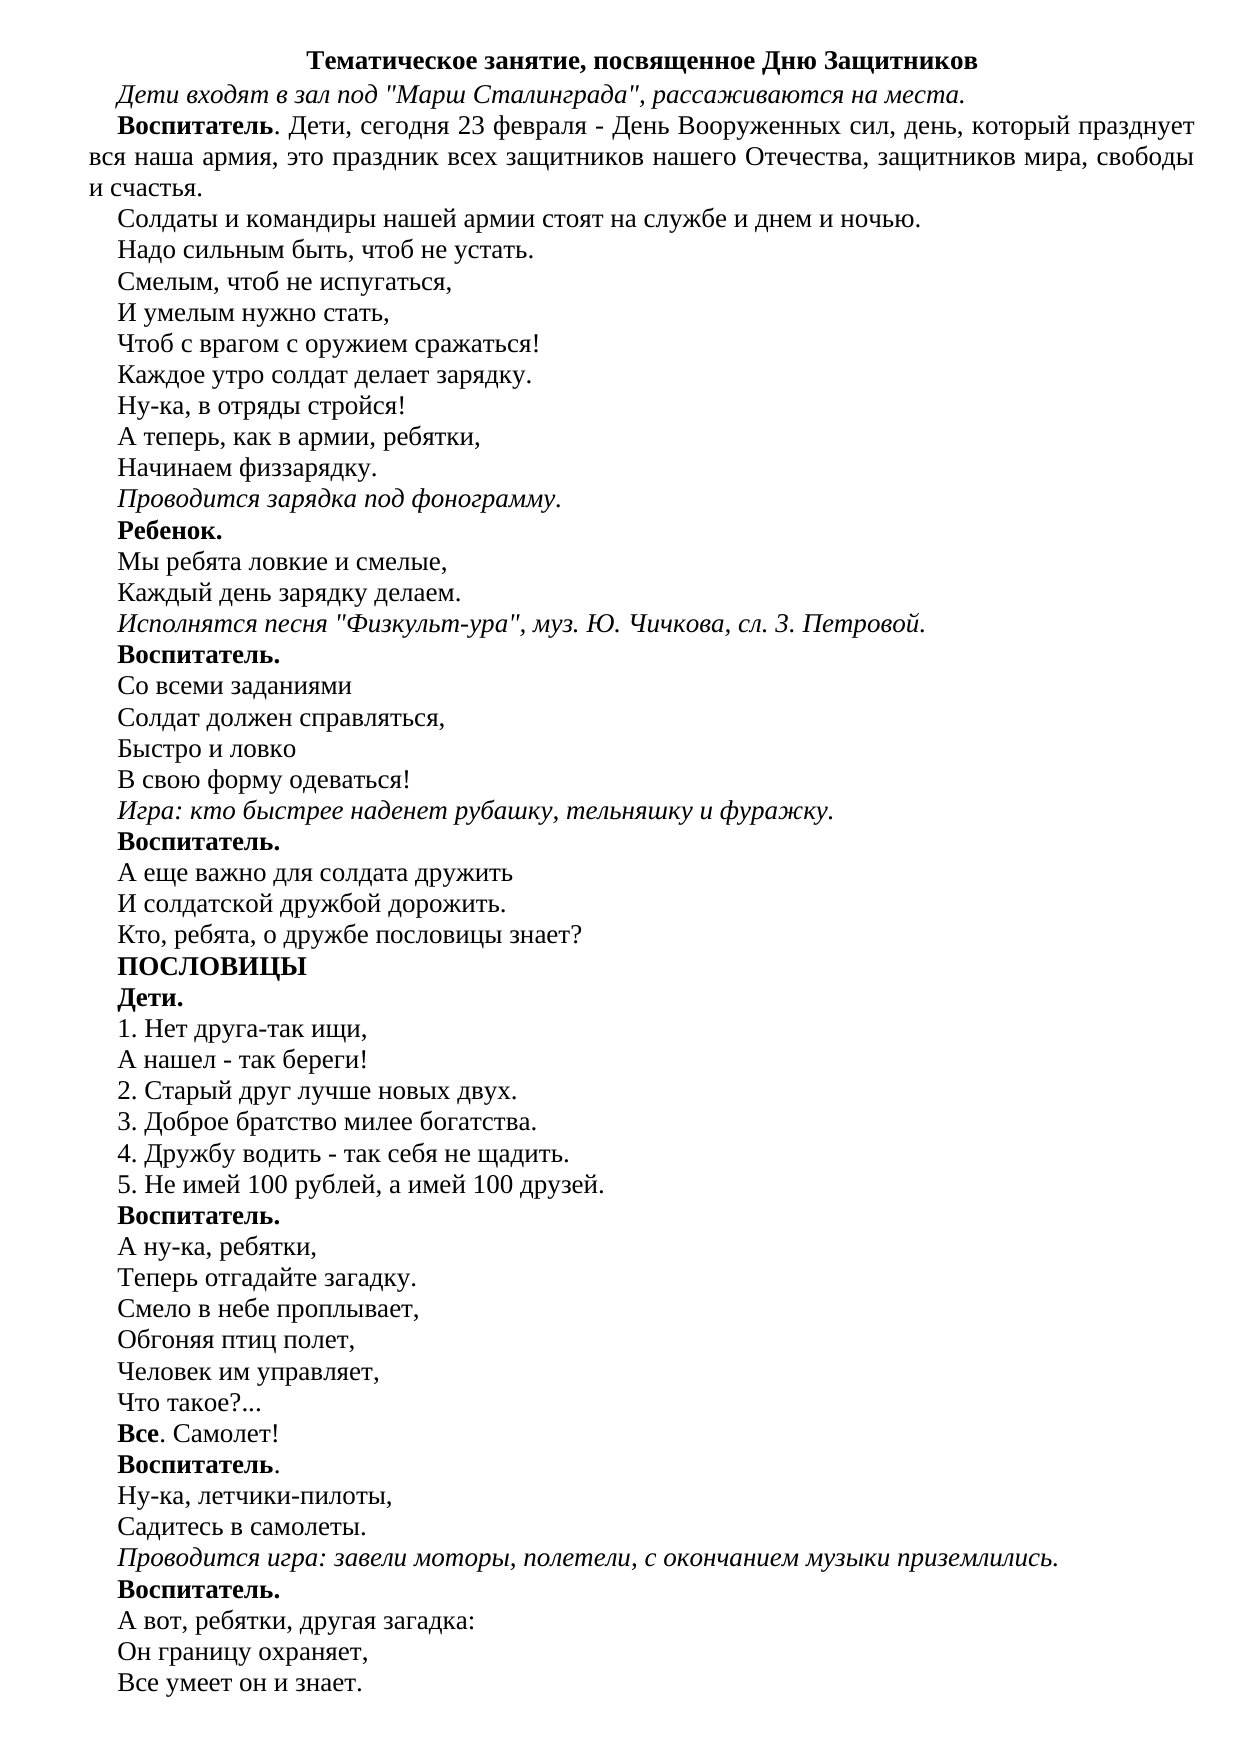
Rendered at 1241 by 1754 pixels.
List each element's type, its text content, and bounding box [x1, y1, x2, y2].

text 5. Не имей 100 рублей, а имей 100 друзей. [89, 1168, 1196, 1199]
text Ну-ка, в отряды стройся! [89, 389, 1196, 420]
text В свою форму одеваться! [89, 763, 1196, 794]
text Каждое утро солдат делает зарядку. [89, 358, 1196, 389]
text 1. Нет друга-так ищи, [89, 1012, 1196, 1043]
text Воспитатель. [89, 1573, 1196, 1604]
text Теперь отгадайте загадку. [89, 1261, 1196, 1292]
text Игра: кто быстрее наденет рубашку, тельняшку и фуражку. [89, 794, 1196, 825]
text Со всеми заданиями [89, 669, 1196, 701]
text Ну-ка, летчики-пилоты, [89, 1479, 1196, 1510]
text Солдат должен справляться, [89, 701, 1196, 732]
text Садитесь в самолеты. [89, 1510, 1196, 1542]
text Человек им управляет, [89, 1355, 1196, 1386]
text Воспитатель. [89, 1448, 1196, 1479]
text Каждый день зарядку делаем. [89, 576, 1196, 607]
text Тематическое занятие, посвященное Дню Защитников [89, 44, 1196, 75]
text 4. Дружбу водить - так себя не щадить. [89, 1137, 1196, 1168]
text Начинаем физзарядку. [89, 451, 1196, 483]
text И умелым нужно стать, [89, 296, 1196, 327]
text Проводится зарядка под фонограмму. [89, 483, 1196, 514]
text Кто, ребята, о дружбе пословицы знает? [89, 919, 1196, 950]
text Солдаты и командиры нашей армии стоят на службе и днем и ночью. [89, 202, 1196, 233]
text Ребенок. [89, 514, 1196, 545]
text А ну-ка, ребятки, [89, 1230, 1196, 1261]
text Он границу охраняет, [89, 1635, 1196, 1666]
text А вот, ребятки, другая загадка: [89, 1604, 1196, 1635]
text А еще важно для солдата дружить [89, 856, 1196, 887]
text 2. Старый друг лучше новых двух. [89, 1074, 1196, 1106]
text Все умеет он и знает. [89, 1666, 1196, 1697]
text Обгоняя птиц полет, [89, 1323, 1196, 1355]
text Быстро и ловко [89, 732, 1196, 763]
text Воспитатель. [89, 1199, 1196, 1230]
text Смелым, чтоб не испугаться, [89, 264, 1196, 296]
text Проводится игра: завели моторы, полетели, с окончанием музыки приземлились. [89, 1542, 1196, 1573]
text ПОСЛОВИЦЫ [89, 950, 1196, 981]
text Воспитатель. Дети, сегодня 23 февраля - День Вооруженных сил, день, который празднует вся наша армия, это праздник всех защитников нашего Отечества, защитников мира, свободы и счастья. [89, 109, 1196, 202]
text И солдатской дружбой дорожить. [89, 887, 1196, 919]
text Дети входят в зал под "Марш Сталинграда", рассаживаются на места. [89, 78, 1196, 109]
text Что такое?... [89, 1386, 1196, 1417]
text Надо сильным быть, чтоб не устать. [89, 233, 1196, 264]
text Все. Самолет! [89, 1417, 1196, 1448]
text 3. Доброе братство милее богатства. [89, 1106, 1196, 1137]
text Мы ребята ловкие и смелые, [89, 545, 1196, 576]
text Воспитатель. [89, 638, 1196, 669]
text А нашел - так береги! [89, 1043, 1196, 1074]
text Воспитатель. [89, 825, 1196, 856]
text Дети. [89, 981, 1196, 1012]
text Чтоб с врагом с оружием сражаться! [89, 327, 1196, 358]
text А теперь, как в армии, ребятки, [89, 420, 1196, 451]
text Смело в небе проплывает, [89, 1292, 1196, 1323]
text Исполнятся песня "Физкульт-ура", муз. Ю. Чичкова, сл. 3. Петровой. [89, 607, 1196, 638]
